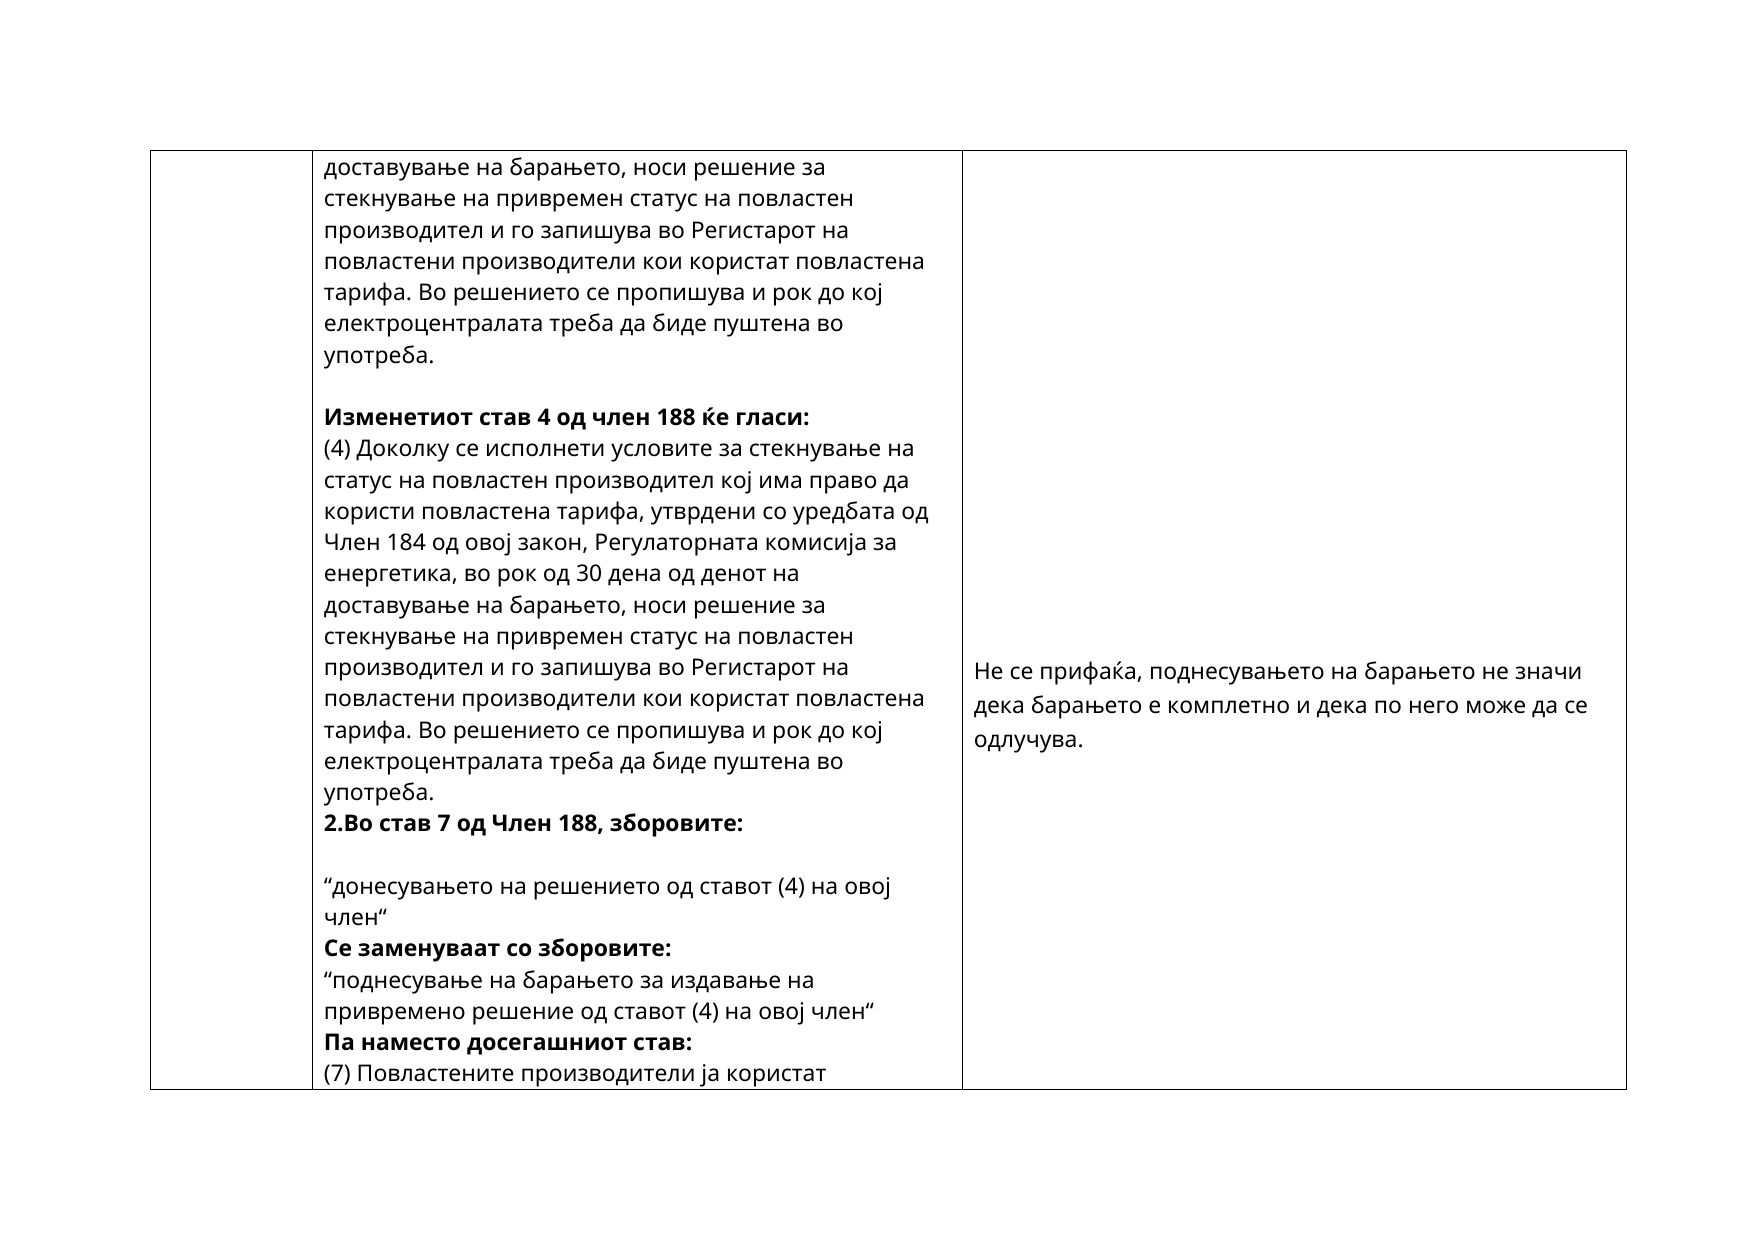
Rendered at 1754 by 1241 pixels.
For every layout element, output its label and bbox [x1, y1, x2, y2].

table_header [963, 151, 1626, 1088]
table_header [151, 151, 312, 1088]
table_header [313, 151, 962, 1088]
